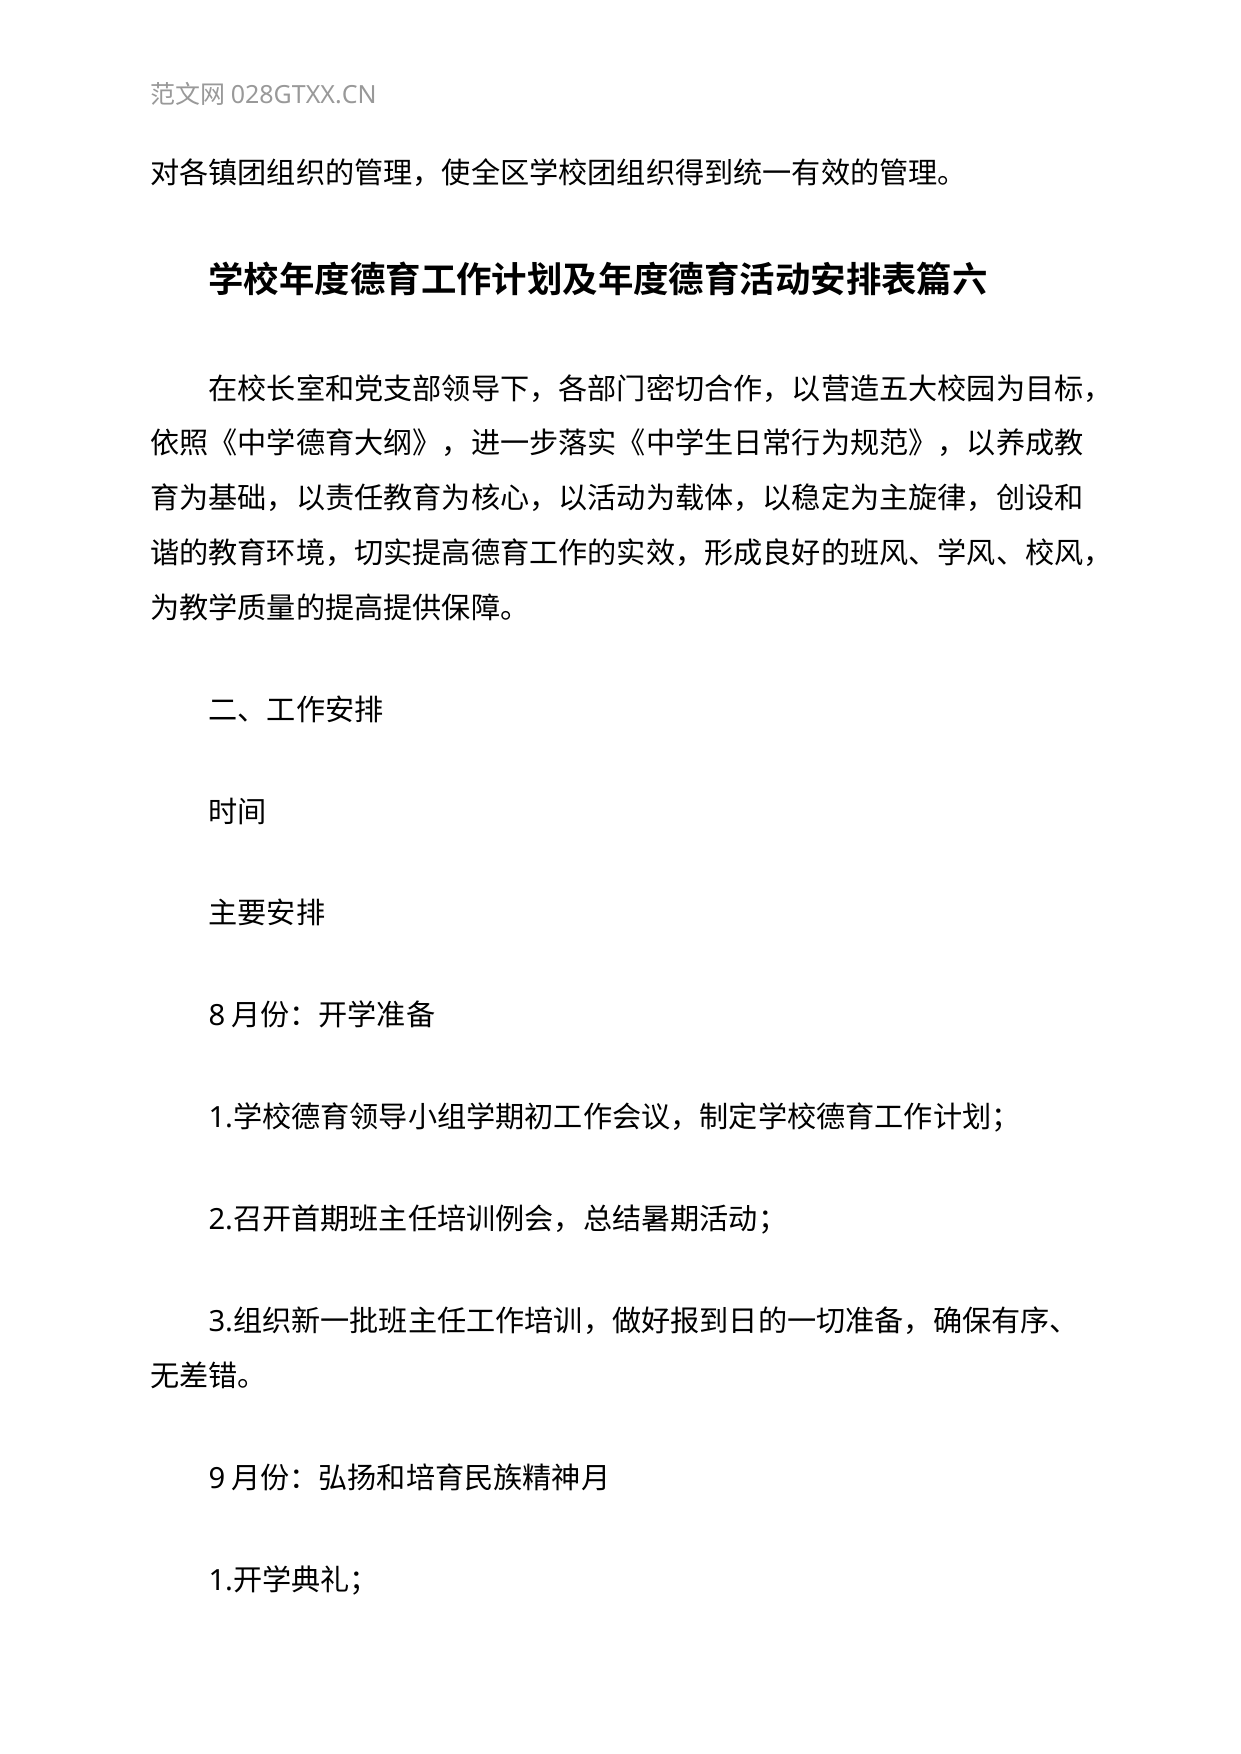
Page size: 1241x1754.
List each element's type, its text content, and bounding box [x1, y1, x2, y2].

text 1.学校德育领导小组学期初工作会议，制定学校德育工作计划； [150, 1094, 1090, 1136]
text 8月份：开学准备 [150, 992, 1090, 1034]
text 9月份：弘扬和培育民族精神月 [150, 1454, 1090, 1497]
text 二、工作安排 [150, 687, 1090, 729]
text 2.召开首期班主任培训例会，总结暑期活动； [150, 1196, 1090, 1238]
text 时间 [150, 788, 1090, 831]
text 主要安排 [150, 890, 1090, 932]
text 1.开学典礼； [150, 1557, 1090, 1599]
text 学校年度德育工作计划及年度德育活动安排表篇六 [150, 252, 1090, 303]
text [150, 150, 1090, 192]
text 在校长室和党支部领导下，各部门密切合作，以营造五大校园为目标，依照《中学德育大纲》，进一步落实《中学生日常行为规范》，以养成教育为基础，以责任教育为核心，以活动为载体，以稳定为主旋律，创设和谐的教育环境，切实提高德育工作的实效，形成良好的班风、学风、校风，为教学质量的提高提供保障。 [150, 365, 1090, 627]
text 3.组织新一批班主任工作培训，做好报到日的一切准备，确保有序、无差错。 [150, 1298, 1090, 1395]
